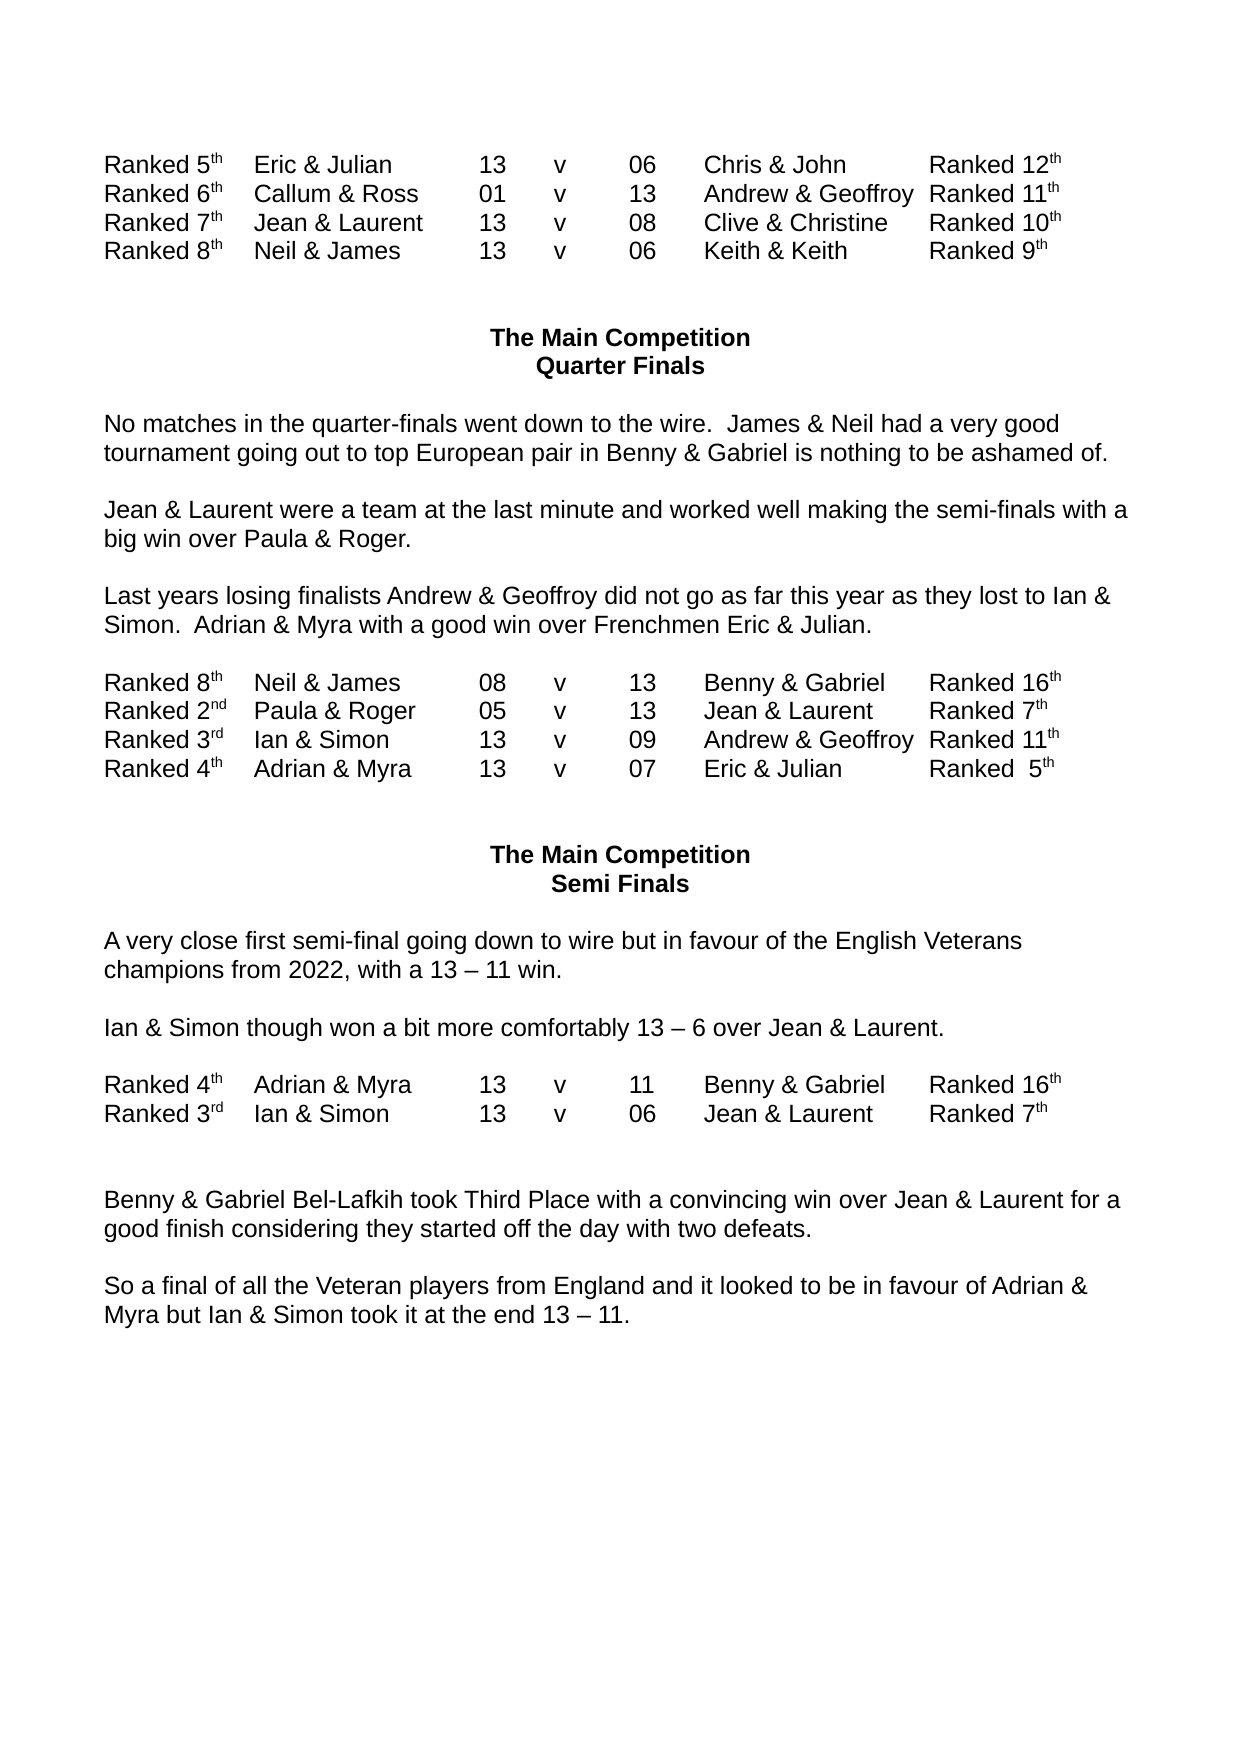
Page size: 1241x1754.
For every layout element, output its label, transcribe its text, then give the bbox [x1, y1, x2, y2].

subtitle Ranked 8th Neil & James 08 v 13 Benny & Gabriel Ranked 16th [103, 667, 1137, 696]
subtitle The Main Competition [103, 322, 1137, 351]
subtitle Ranked 3rd Ian & Simon 13 v 06 Jean & Laurent Ranked 7th [103, 1099, 1137, 1127]
subtitle No matches in the quarter-finals went down to the wire. James & Neil had a very good tournament going out to top European pair in Benny & Gabriel is nothing to be ashamed of. [103, 409, 1137, 466]
subtitle Ian & Simon though won a bit more comfortably 13 – 6 over Jean & Laurent. [103, 1012, 1137, 1041]
subtitle Ranked 6th Callum & Ross 01 v 13 Andrew & Geoffroy Ranked 11th [103, 179, 1137, 207]
subtitle Semi Finals [103, 869, 1137, 897]
subtitle Ranked 3rd Ian & Simon 13 v 09 Andrew & Geoffroy Ranked 11th [103, 725, 1137, 754]
subtitle So a final of all the Veteran players from England and it looked to be in favour of Adrian & Myra but Ian & Simon took it at the end 13 – 11. [103, 1271, 1137, 1329]
subtitle Ranked 4th Adrian & Myra 13 v 07 Eric & Julian Ranked 5th [103, 754, 1137, 782]
subtitle Ranked 8th Neil & James 13 v 06 Keith & Keith Ranked 9th [103, 236, 1137, 265]
subtitle Jean & Laurent were a team at the last minute and worked well making the semi-finals with a big win over Paula & Roger. [103, 495, 1137, 552]
subtitle Ranked 7th Jean & Laurent 13 v 08 Clive & Christine Ranked 10th [103, 207, 1137, 236]
subtitle The Main Competition [103, 840, 1137, 869]
subtitle Last years losing finalists Andrew & Geoffroy did not go as far this year as they lost to Ian & Simon. Adrian & Myra with a good win over Frenchmen Eric & Julian. [103, 581, 1137, 639]
subtitle Ranked 2nd Paula & Roger 05 v 13 Jean & Laurent Ranked 7th [103, 696, 1137, 725]
subtitle Ranked 4th Adrian & Myra 13 v 11 Benny & Gabriel Ranked 16th [103, 1070, 1137, 1099]
subtitle Quarter Finals [103, 351, 1137, 380]
subtitle Benny & Gabriel Bel-Lafkih took Third Place with a convincing win over Jean & Laurent for a good finish considering they started off the day with two defeats. [103, 1185, 1137, 1242]
subtitle Ranked 5th Eric & Julian 13 v 06 Chris & John Ranked 12th [103, 150, 1137, 179]
subtitle A very close first semi-final going down to wire but in favour of the English Veterans champions from 2022, with a 13 – 11 win. [103, 926, 1137, 984]
